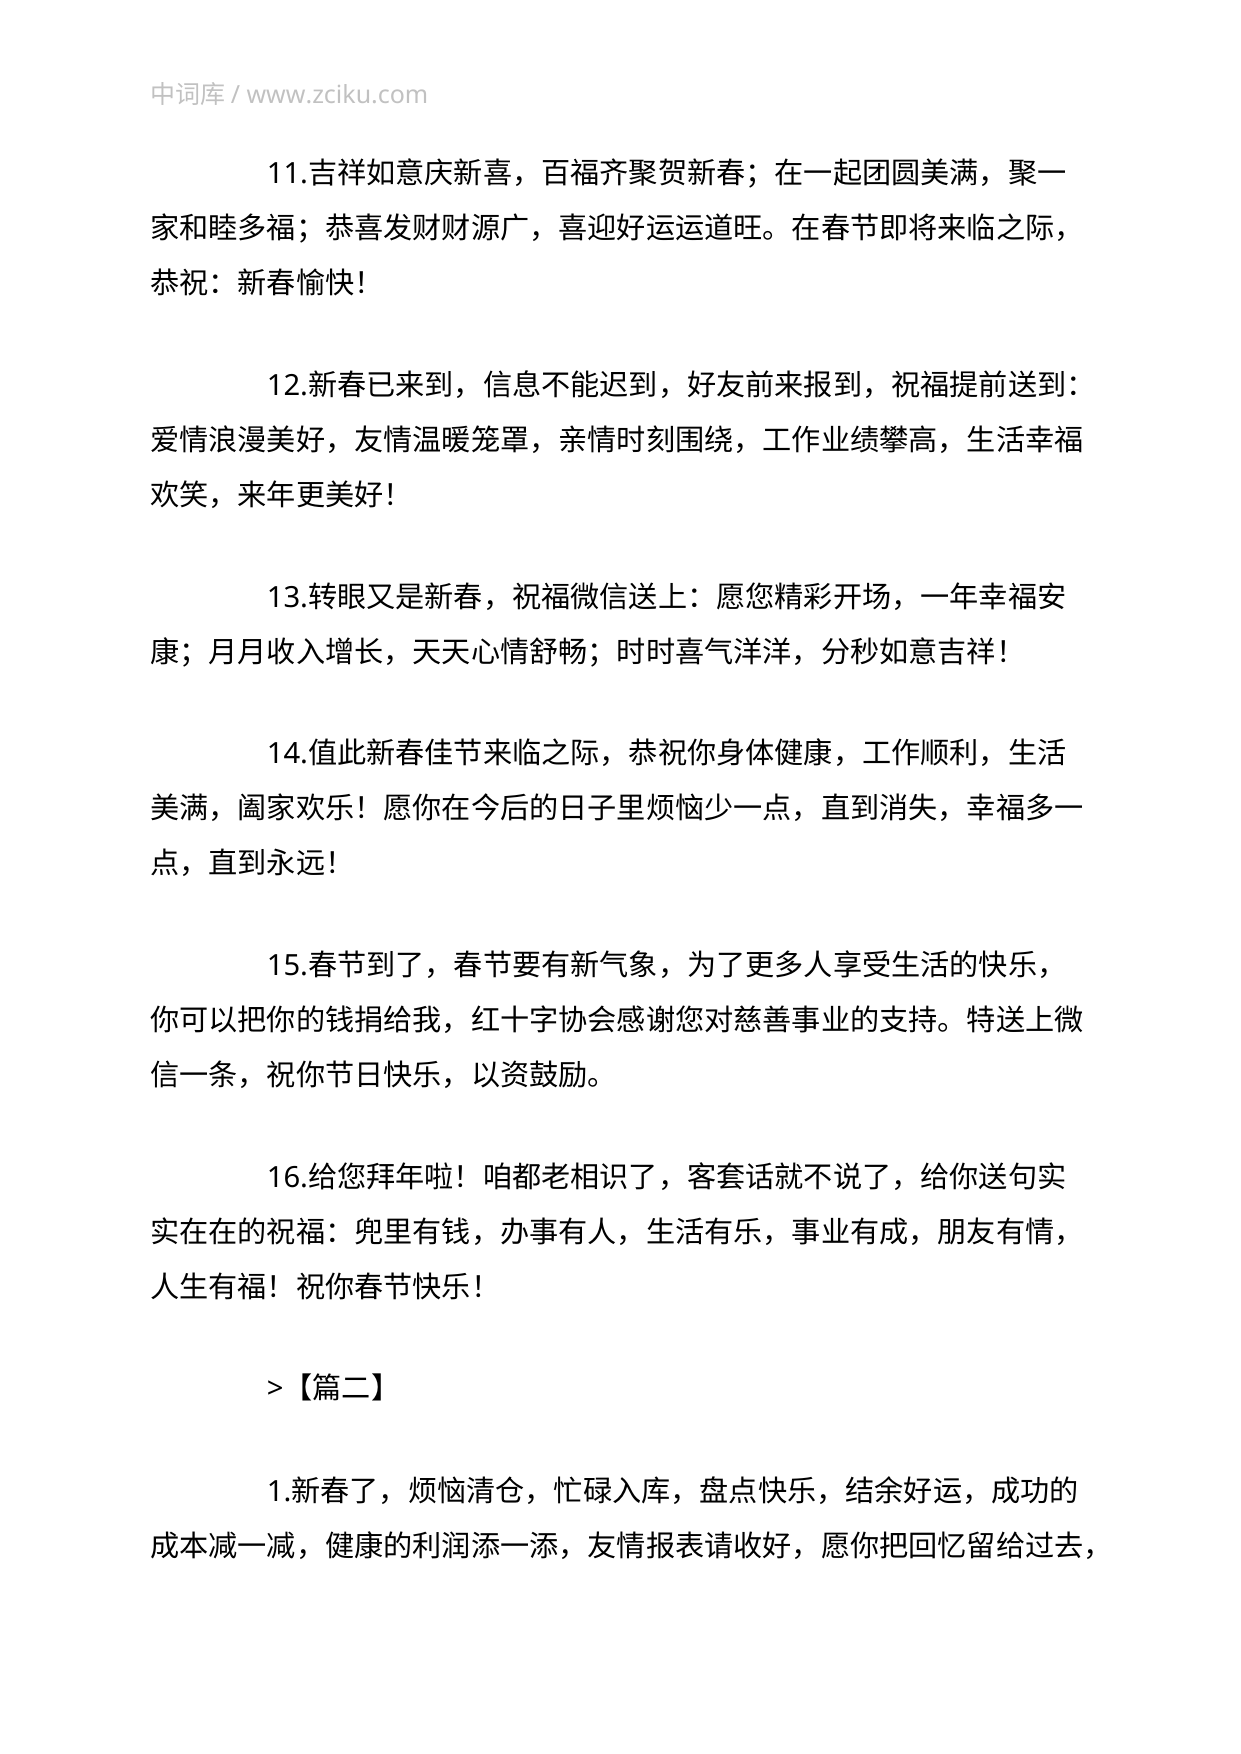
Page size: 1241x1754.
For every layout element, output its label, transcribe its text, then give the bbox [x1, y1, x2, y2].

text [150, 1467, 1090, 1564]
text 13.转眼又是新春，祝福微信送上：愿您精彩开场，一年幸福安康；月月收入增长，天天心情舒畅；时时喜气洋洋，分秒如意吉祥！ [150, 573, 1090, 671]
text 11.吉祥如意庆新喜，百福齐聚贺新春；在一起团圆美满，聚一家和睦多福；恭喜发财财源广，喜迎好运运道旺。在春节即将来临之际，恭祝：新春愉快！ [150, 150, 1090, 302]
text 12.新春已来到，信息不能迟到，好友前来报到，祝福提前送到：爱情浪漫美好，友情温暖笼罩，亲情时刻围绕，工作业绩攀高，生活幸福欢笑，来年更美好！ [150, 362, 1090, 514]
text >【篇二】 [150, 1365, 1090, 1407]
text 16.给您拜年啦！咱都老相识了，客套话就不说了，给你送句实实在在的祝福：兜里有钱，办事有人，生活有乐，事业有成，朋友有情，人生有福！祝你春节快乐！ [150, 1153, 1090, 1306]
text 14.值此新春佳节来临之际，恭祝你身体健康，工作顺利，生活美满，阖家欢乐！愿你在今后的日子里烦恼少一点，直到消失，幸福多一点，直到永远！ [150, 730, 1090, 882]
text 15.春节到了，春节要有新气象，为了更多人享受生活的快乐，你可以把你的钱捐给我，红十字协会感谢您对慈善事业的支持。特送上微信一条，祝你节日快乐，以资鼓励。 [150, 942, 1090, 1094]
